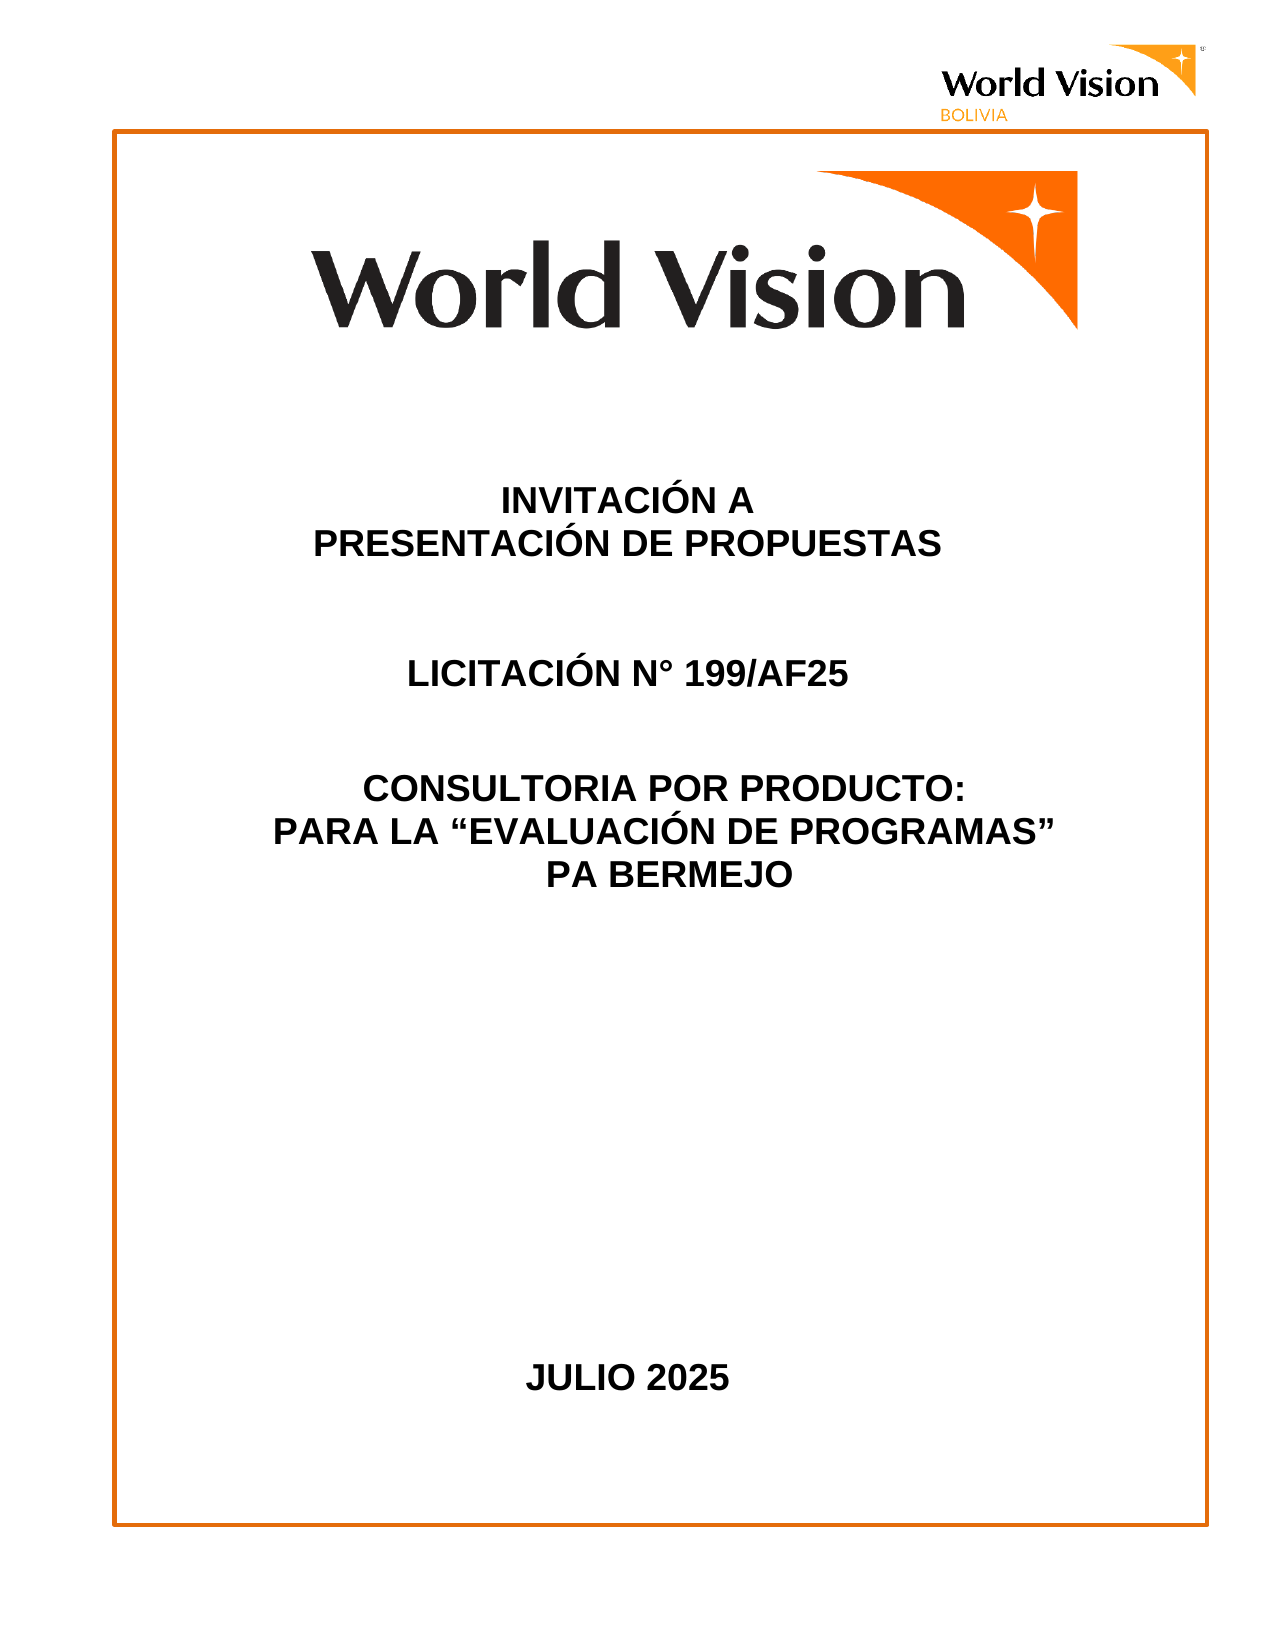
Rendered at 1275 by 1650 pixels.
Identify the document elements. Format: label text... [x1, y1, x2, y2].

picture [919, 32, 1210, 133]
text PA BERMEJO [207, 852, 1122, 895]
text CONSULTORIA POR PRODUCTO: [207, 766, 1122, 809]
text INVITACIÓN A [133, 478, 1122, 521]
text LICITACIÓN N° 199/AF25 [133, 651, 1122, 694]
picture [311, 171, 1078, 330]
text JULIO 2025 [133, 1355, 1122, 1398]
text PRESENTACIÓN DE PROPUESTAS [133, 521, 1122, 564]
text PARA LA “EVALUACIÓN DE PROGRAMAS” [207, 809, 1122, 852]
